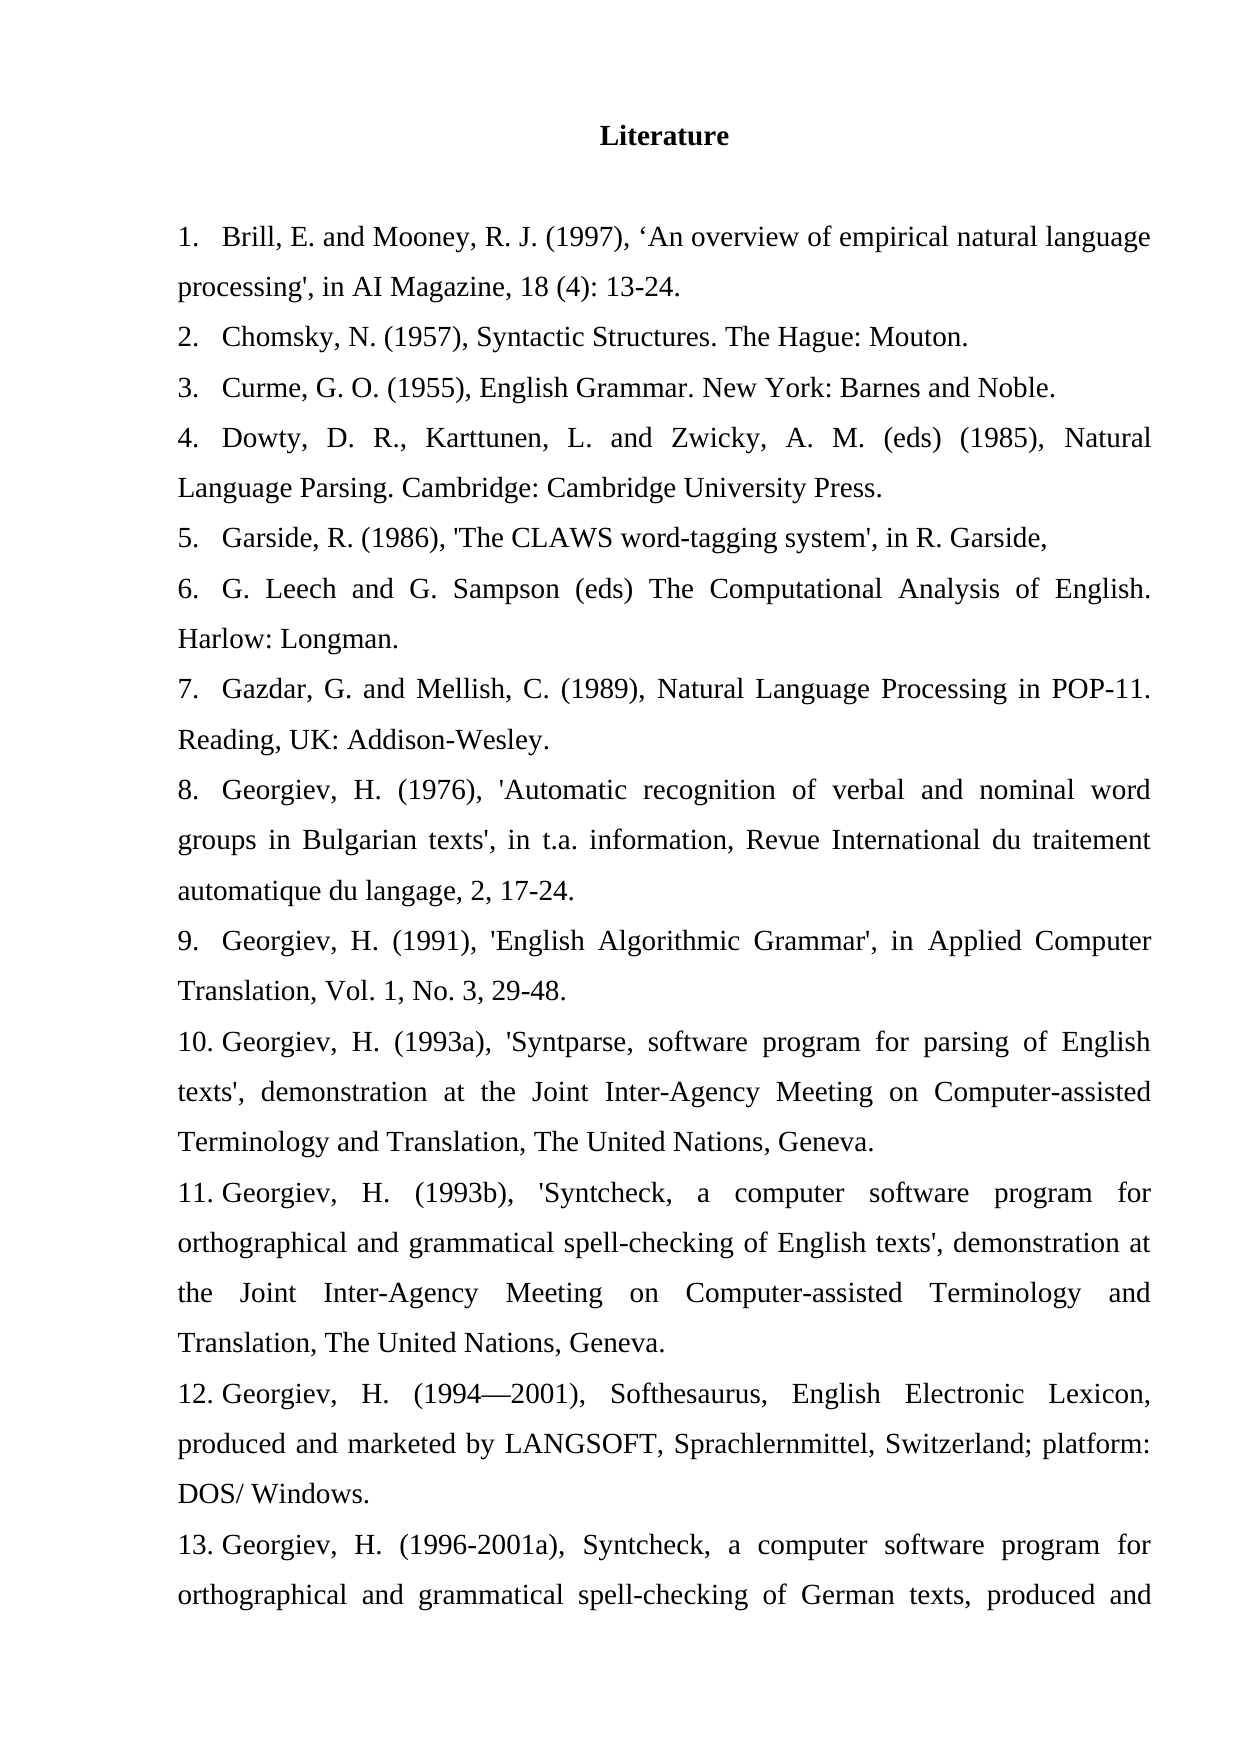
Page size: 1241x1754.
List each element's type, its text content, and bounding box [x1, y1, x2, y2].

list Curme, G. O. (1955), English Grammar. New York: Barnes and Noble. [177, 370, 1152, 403]
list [177, 1527, 1152, 1611]
list Chomsky, N. (1957), Syntactic Structures. The Hague: Mouton. [177, 319, 1152, 353]
list Georgiev, H. (1991), 'English Algorithmic Grammar', in Applied Computer Translation, Vol. 1, No. 3, 29-48. [177, 923, 1152, 1007]
list Gazdar, G. and Mellish, C. (1989), Natural Language Processing in POP-11. Reading, UK: Addison-Wesley. [177, 672, 1152, 755]
list Garside, R. (1986), 'The CLAWS word-tagging system', in R. Garside, [177, 521, 1152, 554]
subtitle Literature [177, 118, 1152, 152]
list Georgiev, H. (1976), 'Automatic recognition of verbal and nominal word groups in Bulgarian texts', in t.a. information, Revue International du traitement automatique du langage, 2, 17-24. [177, 772, 1152, 906]
list Georgiev, H. (1994—2001), Softhesaurus, English Electronic Lexicon, produced and marketed by LANGSOFT, Sprachlernmittel, Switzerland; platform: DOS/ Windows. [177, 1376, 1152, 1510]
list Georgiev, H. (1993b), 'Syntcheck, a computer software program for orthographical and grammatical spell-checking of English texts', demonstration at the Joint Inter-Agency Meeting on Computer-assisted Terminology and Translation, The United Nations, Geneva. [177, 1175, 1152, 1359]
list Brill, E. and Mooney, R. J. (1997), ‘An overview of empirical natural language processing', in AI Magazine, 18 (4): 13-24. [177, 219, 1152, 303]
list Georgiev, H. (1993a), 'Syntparse, software program for parsing of English texts', demonstration at the Joint Inter-Agency Meeting on Computer-assisted Terminology and Translation, The United Nations, Geneva. [177, 1024, 1152, 1158]
list G. Leech and G. Sampson (eds) The Computational Analysis of English. Harlow: Longman. [177, 571, 1152, 655]
list Dowty, D. R., Karttunen, L. and Zwicky, A. M. (eds) (1985), Natural Language Parsing. Cambridge: Cambridge University Press. [177, 420, 1152, 504]
